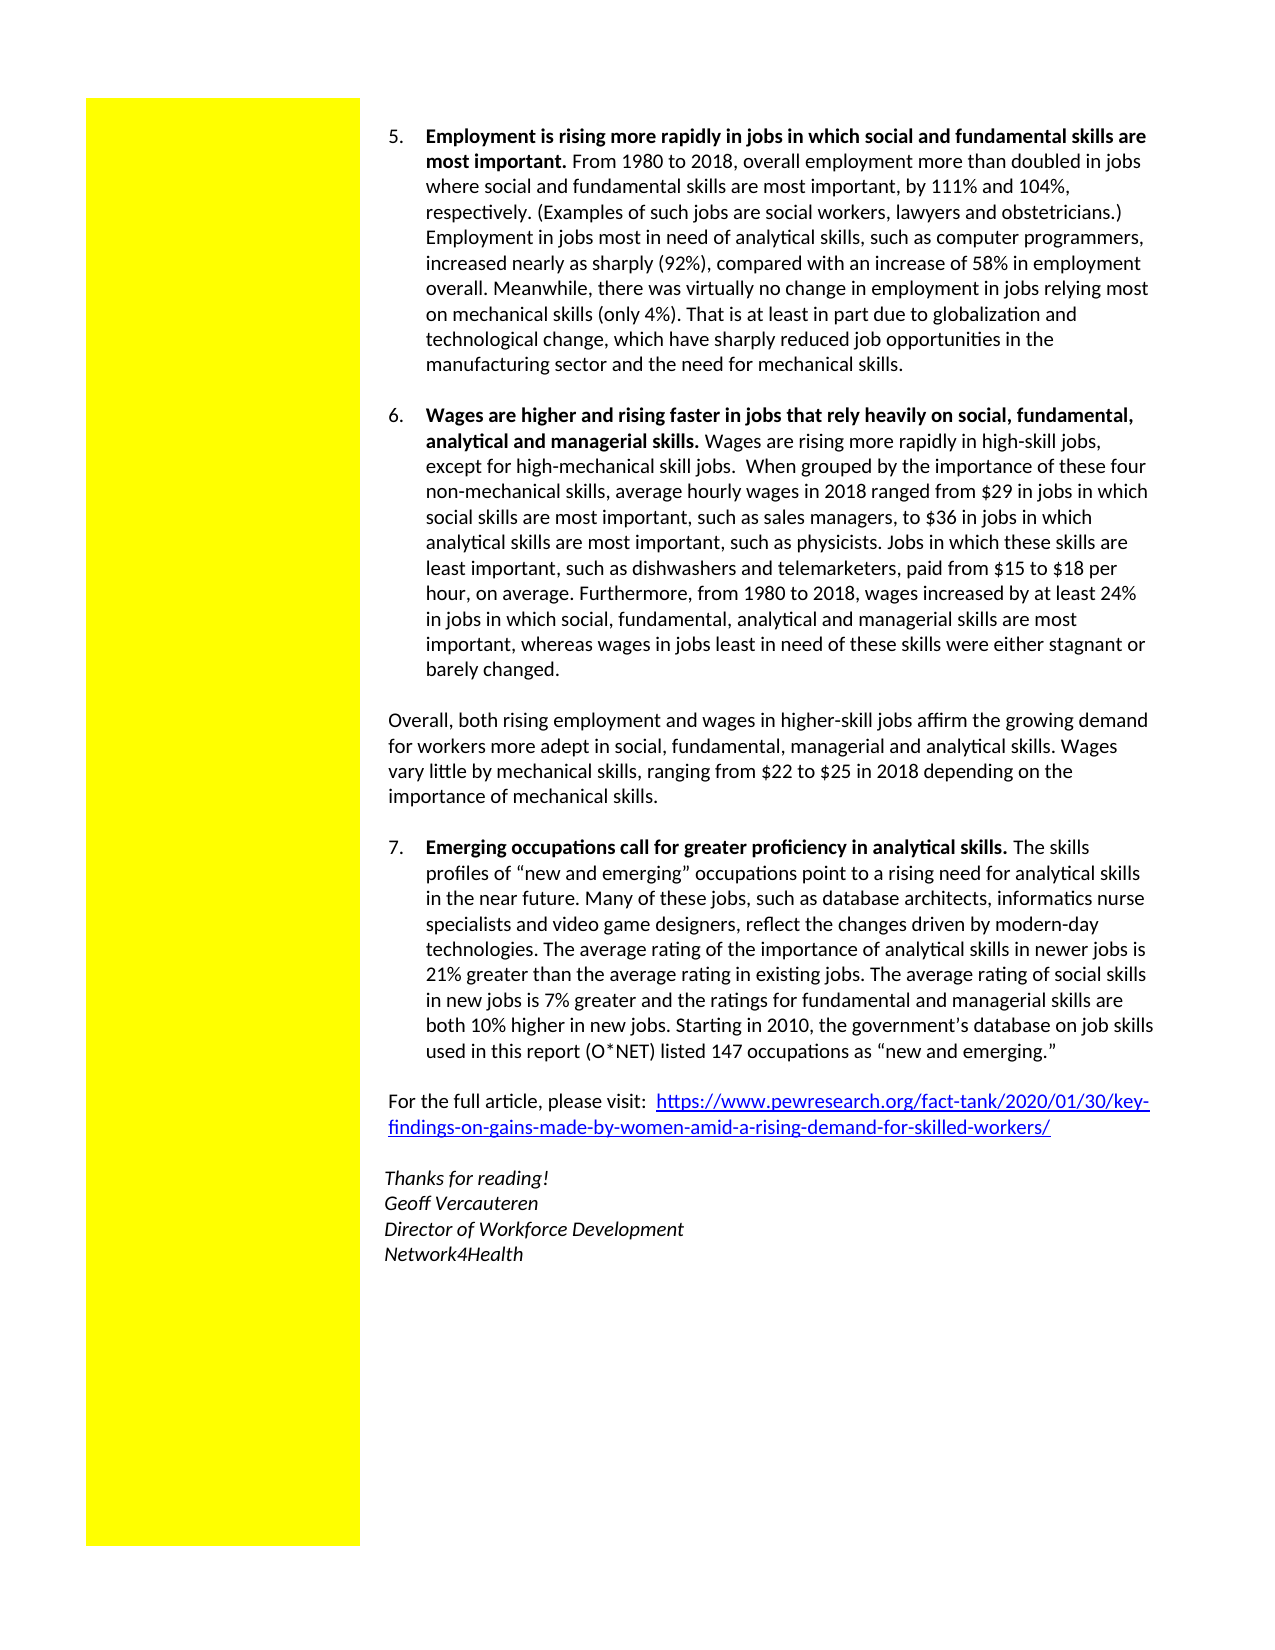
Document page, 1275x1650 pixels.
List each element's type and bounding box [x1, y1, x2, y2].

table_cell [86, 98, 360, 1546]
